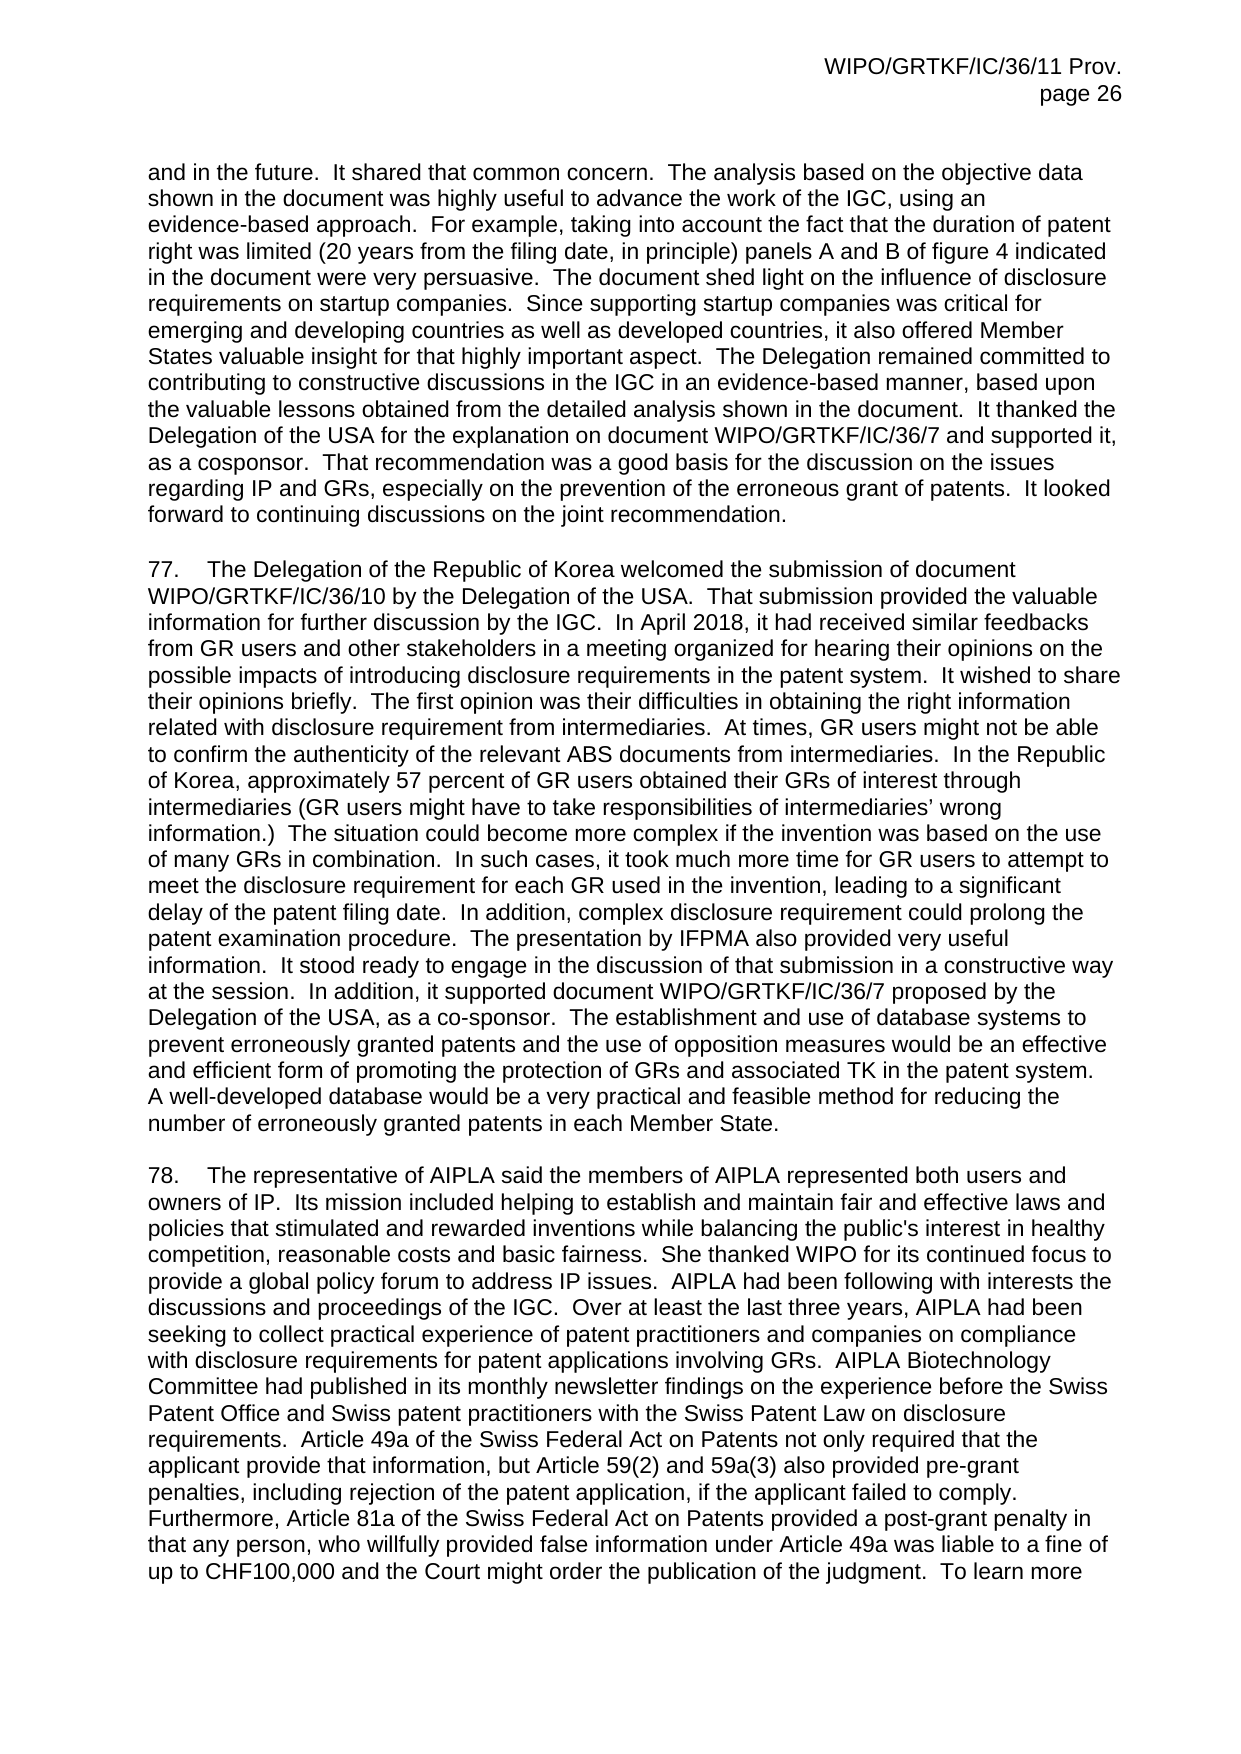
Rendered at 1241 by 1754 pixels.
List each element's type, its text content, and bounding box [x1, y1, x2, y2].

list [148, 1162, 1122, 1584]
list The Delegation of the Republic of Korea welcomed the submission of document WIPO/GRTKF/IC/36/10 by the Delegation of the USA. That submission provided the valuable information for further discussion by the IGC. In April 2018, it had received similar feedbacks from GR users and other stakeholders in a meeting organized for hearing their opinions on the possible impacts of introducing disclosure requirements in the patent system. It wished to share their opinions briefly. The first opinion was their difficulties in obtaining the right information related with disclosure requirement from intermediaries. At times, GR users might not be able to confirm the authenticity of the relevant ABS documents from intermediaries. In the Republic of Korea, approximately 57 percent of GR users obtained their GRs of interest through intermediaries (GR users might have to take responsibilities of intermediaries’ wrong information.) The situation could become more complex if the invention was based on the use of many GRs in combination. In such cases, it took much more time for GR users to attempt to meet the disclosure requirement for each GR used in the invention, leading to a significant delay of the patent filing date. In addition, complex disclosure requirement could prolong the patent examination procedure. The presentation by IFPMA also provided very useful information. It stood ready to engage in the discussion of that submission in a constructive way at the session. In addition, it supported document WIPO/GRTKF/IC/36/7 proposed by the Delegation of the USA, as a co-sponsor. The establishment and use of database systems to prevent erroneously granted patents and the use of opposition measures would be an effective and efficient form of promoting the protection of GRs and associated TK in the patent system. A well-developed database would be a very practical and feasible method for reducing the number of erroneously granted patents in each Member State. [148, 556, 1122, 1136]
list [148, 158, 1122, 527]
